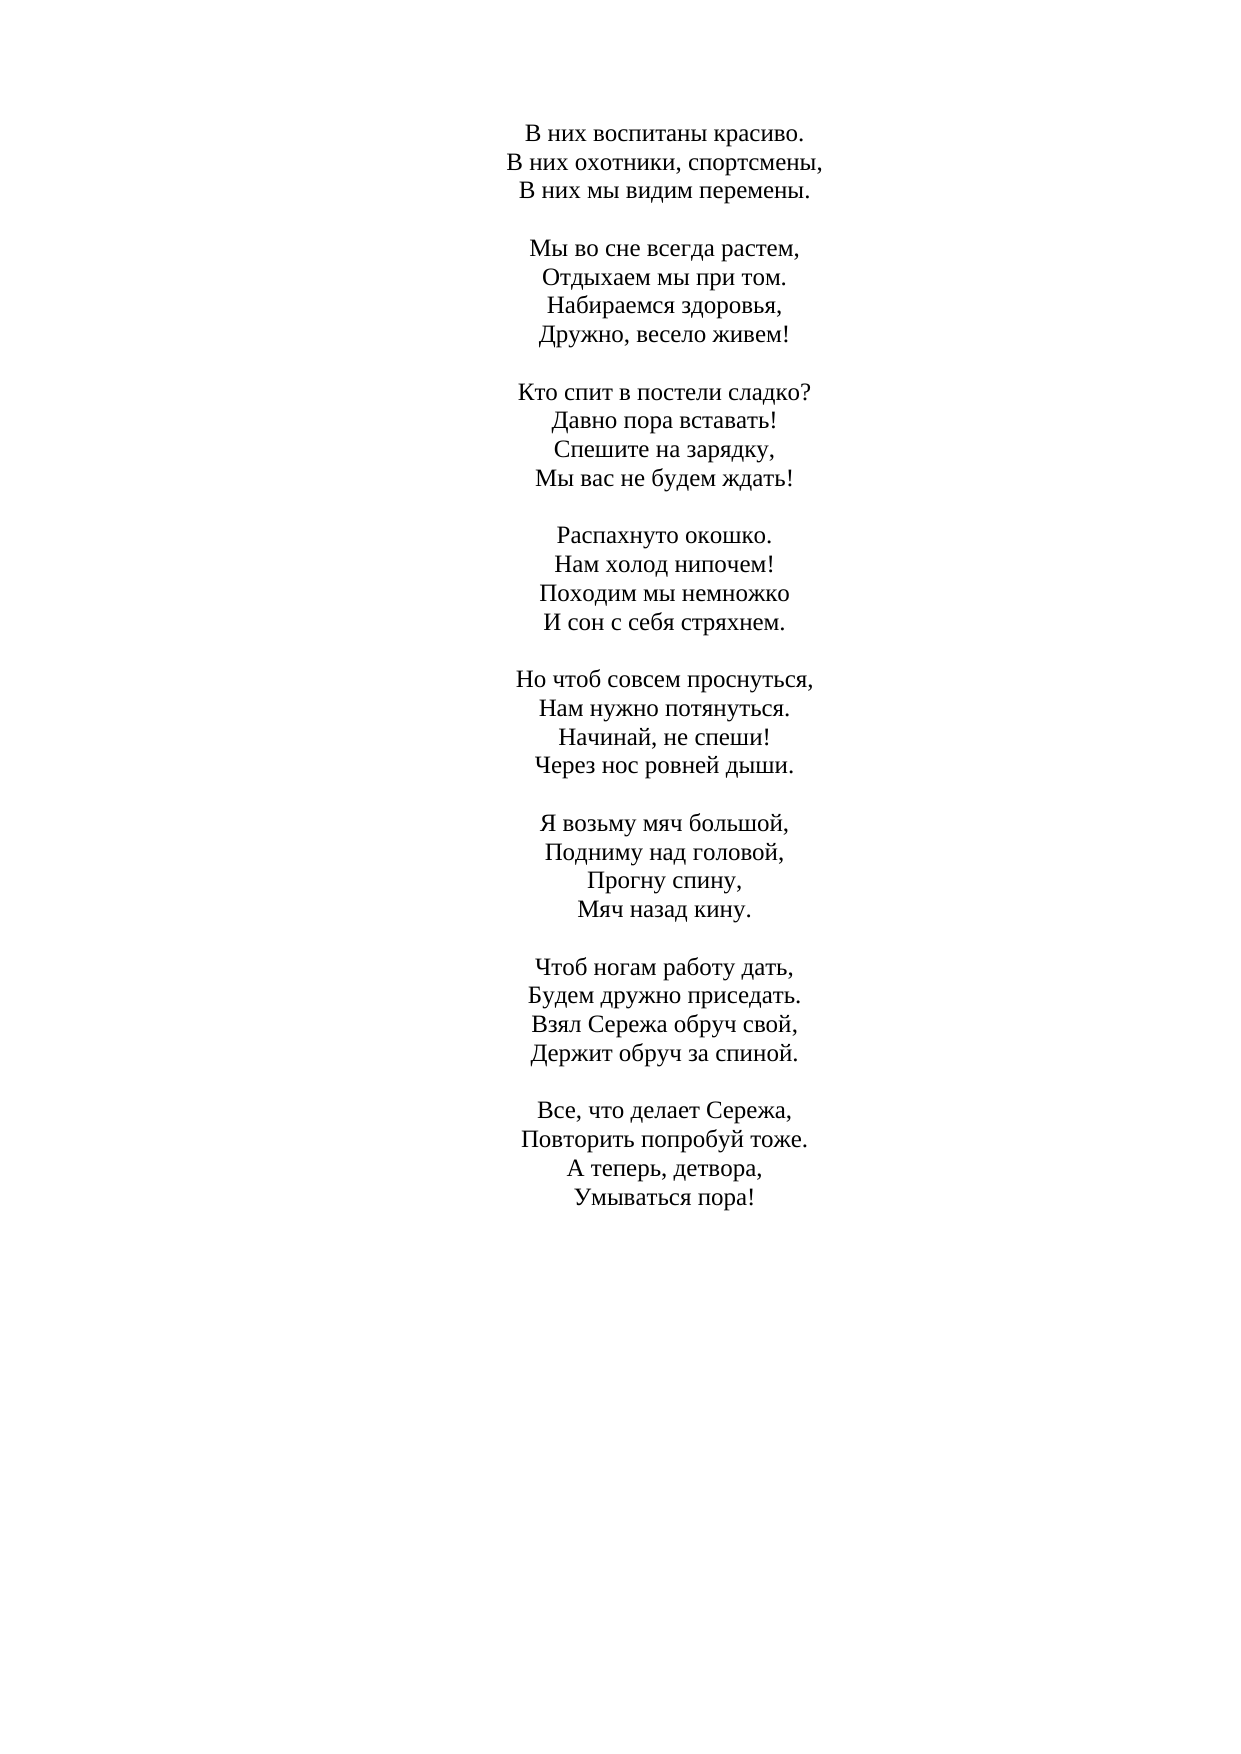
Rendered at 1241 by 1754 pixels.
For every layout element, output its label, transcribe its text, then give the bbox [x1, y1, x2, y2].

text Дружно, весело живем! [177, 319, 1152, 348]
text Все, что делает Сережа, [177, 1096, 1152, 1124]
text Походим мы немножко [177, 578, 1152, 607]
text Отдыхаем мы при том. [177, 262, 1152, 291]
text Умываться пора! [177, 1182, 1152, 1211]
text Взял Сережа обруч свой, [177, 1009, 1152, 1038]
text Через нос ровней дыши. [177, 751, 1152, 779]
text В них воспитаны красиво. [177, 118, 1152, 147]
text Давно пора вставать! [177, 406, 1152, 434]
text А теперь, детвора, [177, 1153, 1152, 1182]
text Нам холод нипочем! [177, 549, 1152, 578]
text Начинай, не спеши! [177, 722, 1152, 751]
text Я возьму мяч большой, [177, 808, 1152, 837]
text В них мы видим перемены. [177, 176, 1152, 204]
text Держит обруч за спиной. [177, 1038, 1152, 1067]
text И сон с себя стряхнем. [177, 607, 1152, 636]
text Будем дружно приседать. [177, 981, 1152, 1009]
text Повторить попробуй тоже. [177, 1124, 1152, 1153]
text Прогну спину, [177, 866, 1152, 894]
text Кто спит в постели сладко? [177, 377, 1152, 406]
text Мяч назад кину. [177, 894, 1152, 923]
text Мы во сне всегда растем, [177, 233, 1152, 262]
text Мы вас не будем ждать! [177, 463, 1152, 492]
text В них охотники, спортсмены, [177, 147, 1152, 176]
text Нам нужно потянуться. [177, 693, 1152, 722]
text Подниму над головой, [177, 837, 1152, 866]
text Но чтоб совсем проснуться, [177, 664, 1152, 693]
text Чтоб ногам работу дать, [177, 952, 1152, 981]
text Набираемся здоровья, [177, 291, 1152, 319]
text Спешите на зарядку, [177, 434, 1152, 463]
text Распахнуто окошко. [177, 521, 1152, 549]
